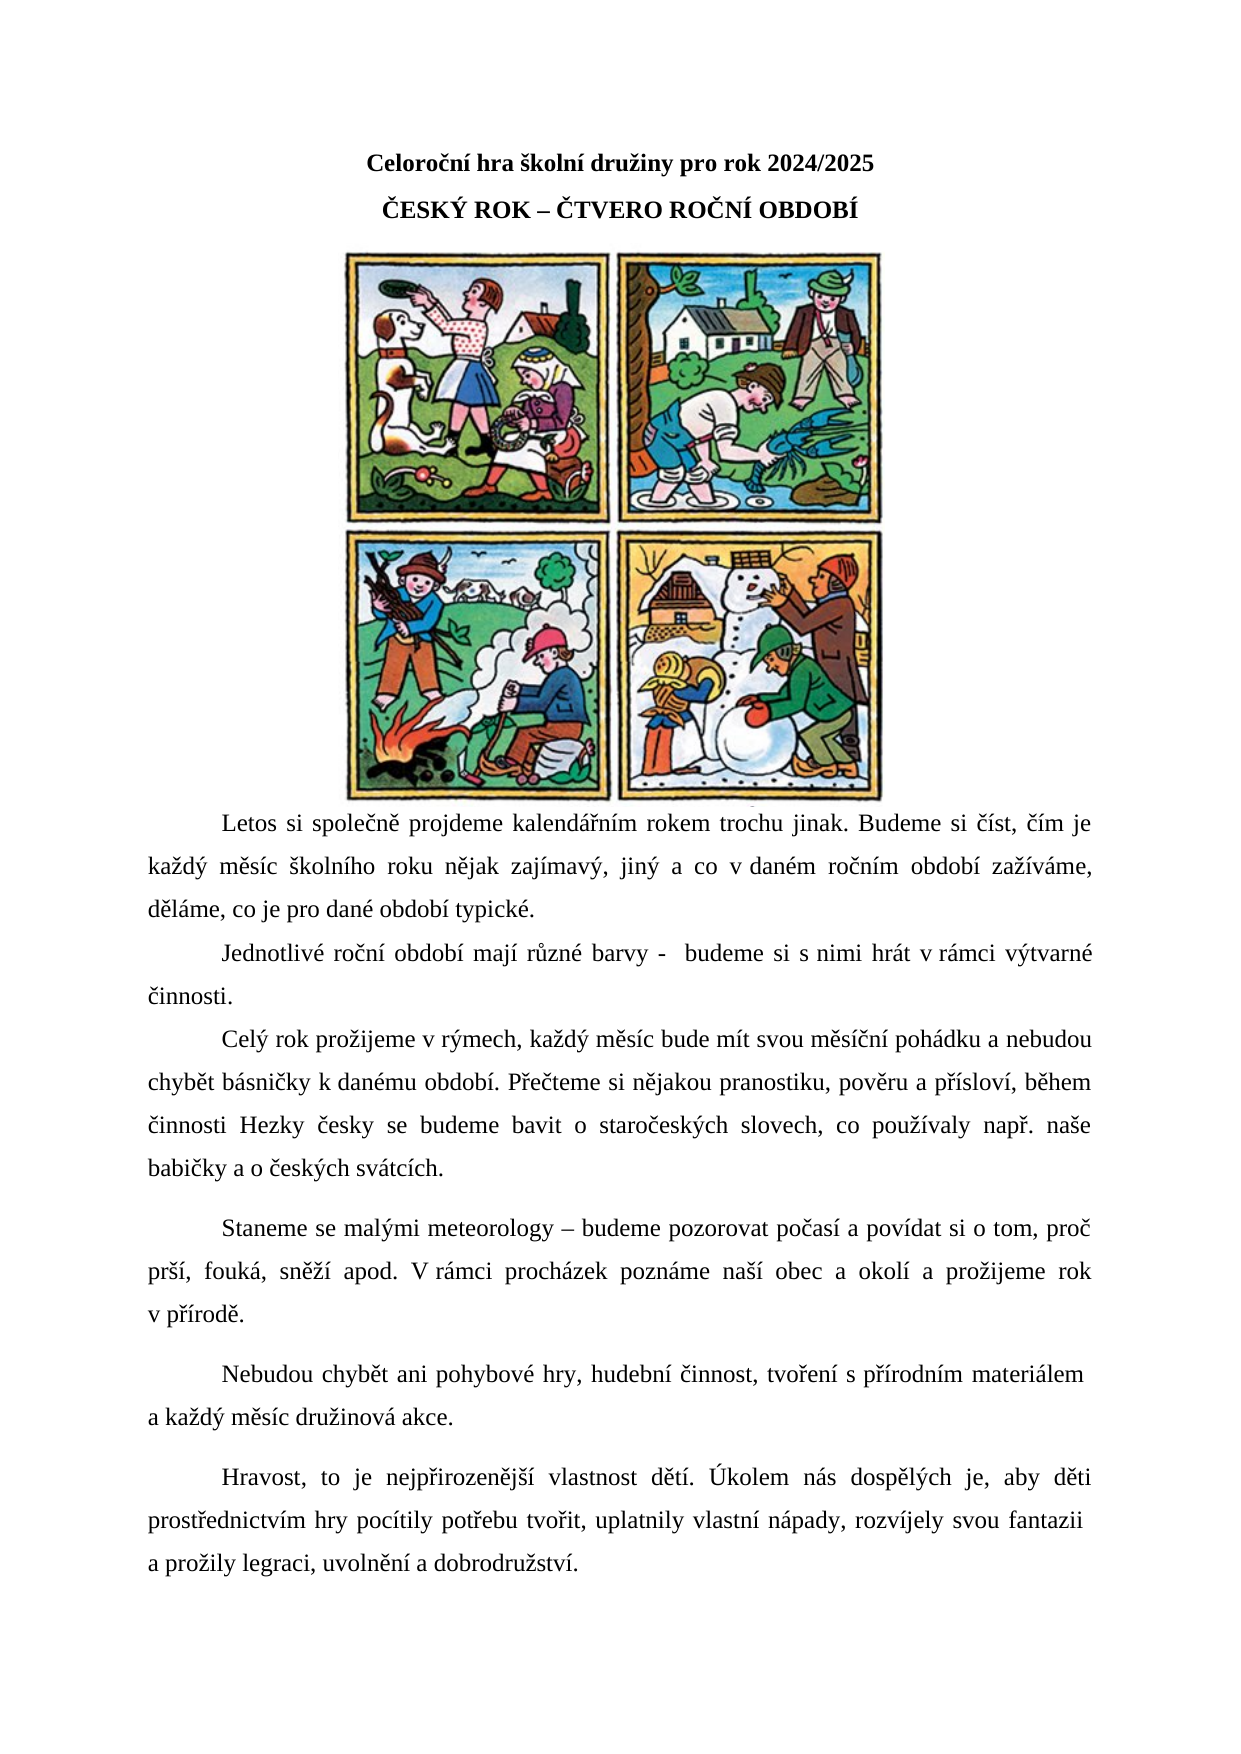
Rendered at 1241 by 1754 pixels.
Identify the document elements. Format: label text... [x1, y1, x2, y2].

text Hravost, to je nejpřirozenější vlastnost dětí. Úkolem nás dospělých je, aby děti prostřednictvím hry pocítily potřebu tvořit, uplatnily vlastní nápady, rozvíjely svou fantazii a prožily legraci, uvolnění a dobrodružství. [148, 1462, 1093, 1577]
text Staneme se malými meteorology – budeme pozorovat počasí a povídat si o tom, proč prší, fouká, sněží apod. V rámci procházek poznáme naší obec a okolí a prožijeme rok v přírodě. [148, 1213, 1093, 1328]
text Celý rok prožijeme v rýmech, každý měsíc bude mít svou měsíční pohádku a nebudou chybět básničky k danému období. Přečteme si nějakou pranostiku, pověru a přísloví, během činnosti Hezky česky se budeme bavit o staročeských slovech, co používaly např. naše babičky a o českých svátcích. [148, 1024, 1093, 1182]
text Jednotlivé roční období mají různé barvy - budeme si s nimi hrát v rámci výtvarné činnosti. [148, 938, 1093, 1009]
text Letos si společně projdeme kalendářním rokem trochu jinak. Budeme si číst, čím je každý měsíc školního roku nějak zajímavý, jiný a co v daném ročním období zažíváme, děláme, co je pro dané období typické. [148, 808, 1093, 923]
text Celoroční hra školní družiny pro rok 2024/2025 [148, 148, 1093, 176]
text ČESKÝ ROK – ČTVERO ROČNÍ OBDOBÍ [148, 195, 1093, 224]
picture [338, 243, 885, 807]
text Nebudou chybět ani pohybové hry, hudební činnost, tvoření s přírodním materiálem a každý měsíc družinová akce. [148, 1359, 1093, 1431]
